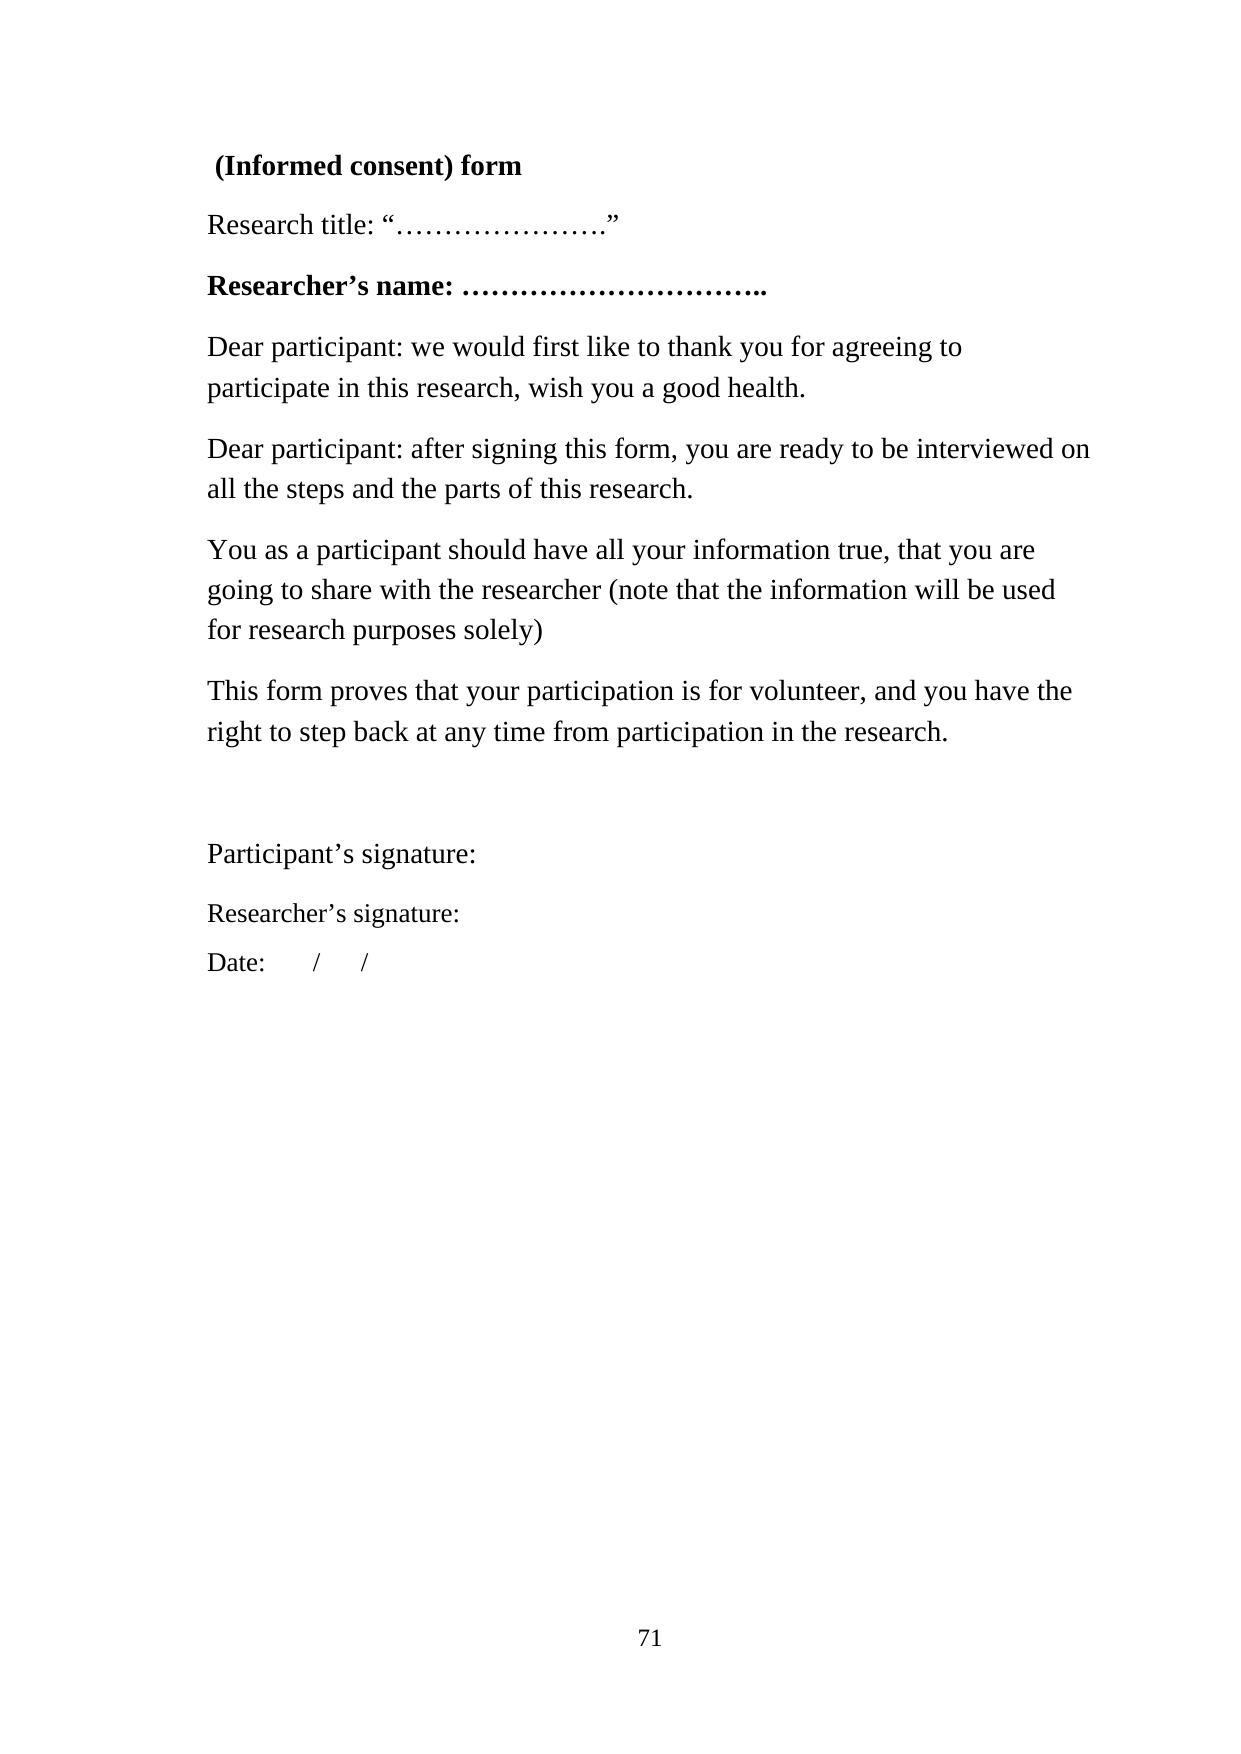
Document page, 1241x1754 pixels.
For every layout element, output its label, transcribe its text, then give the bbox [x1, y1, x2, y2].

text Researcher’s signature: [207, 897, 1092, 928]
text Participant’s signature: [207, 836, 1092, 869]
text Dear participant: after signing this form, you are ready to be interviewed on all the steps and the parts of this research. [207, 431, 1092, 504]
text Research title: “………………….” [207, 207, 1092, 241]
text Dear participant: we would first like to thank you for agreeing to participate in this research, wish you a good health. [207, 329, 1092, 403]
text This form proves that your participation is for volunteer, and you have the right to step back at any time from participation in the research. [207, 673, 1092, 747]
text You as a participant should have all your information true, that you are going to share with the researcher (note that the information will be used for research purposes solely) [207, 532, 1092, 646]
text Date: / / [207, 955, 1092, 976]
text Researcher’s name: ………………………….. [207, 268, 1092, 302]
text (Informed consent) form [207, 148, 1092, 181]
